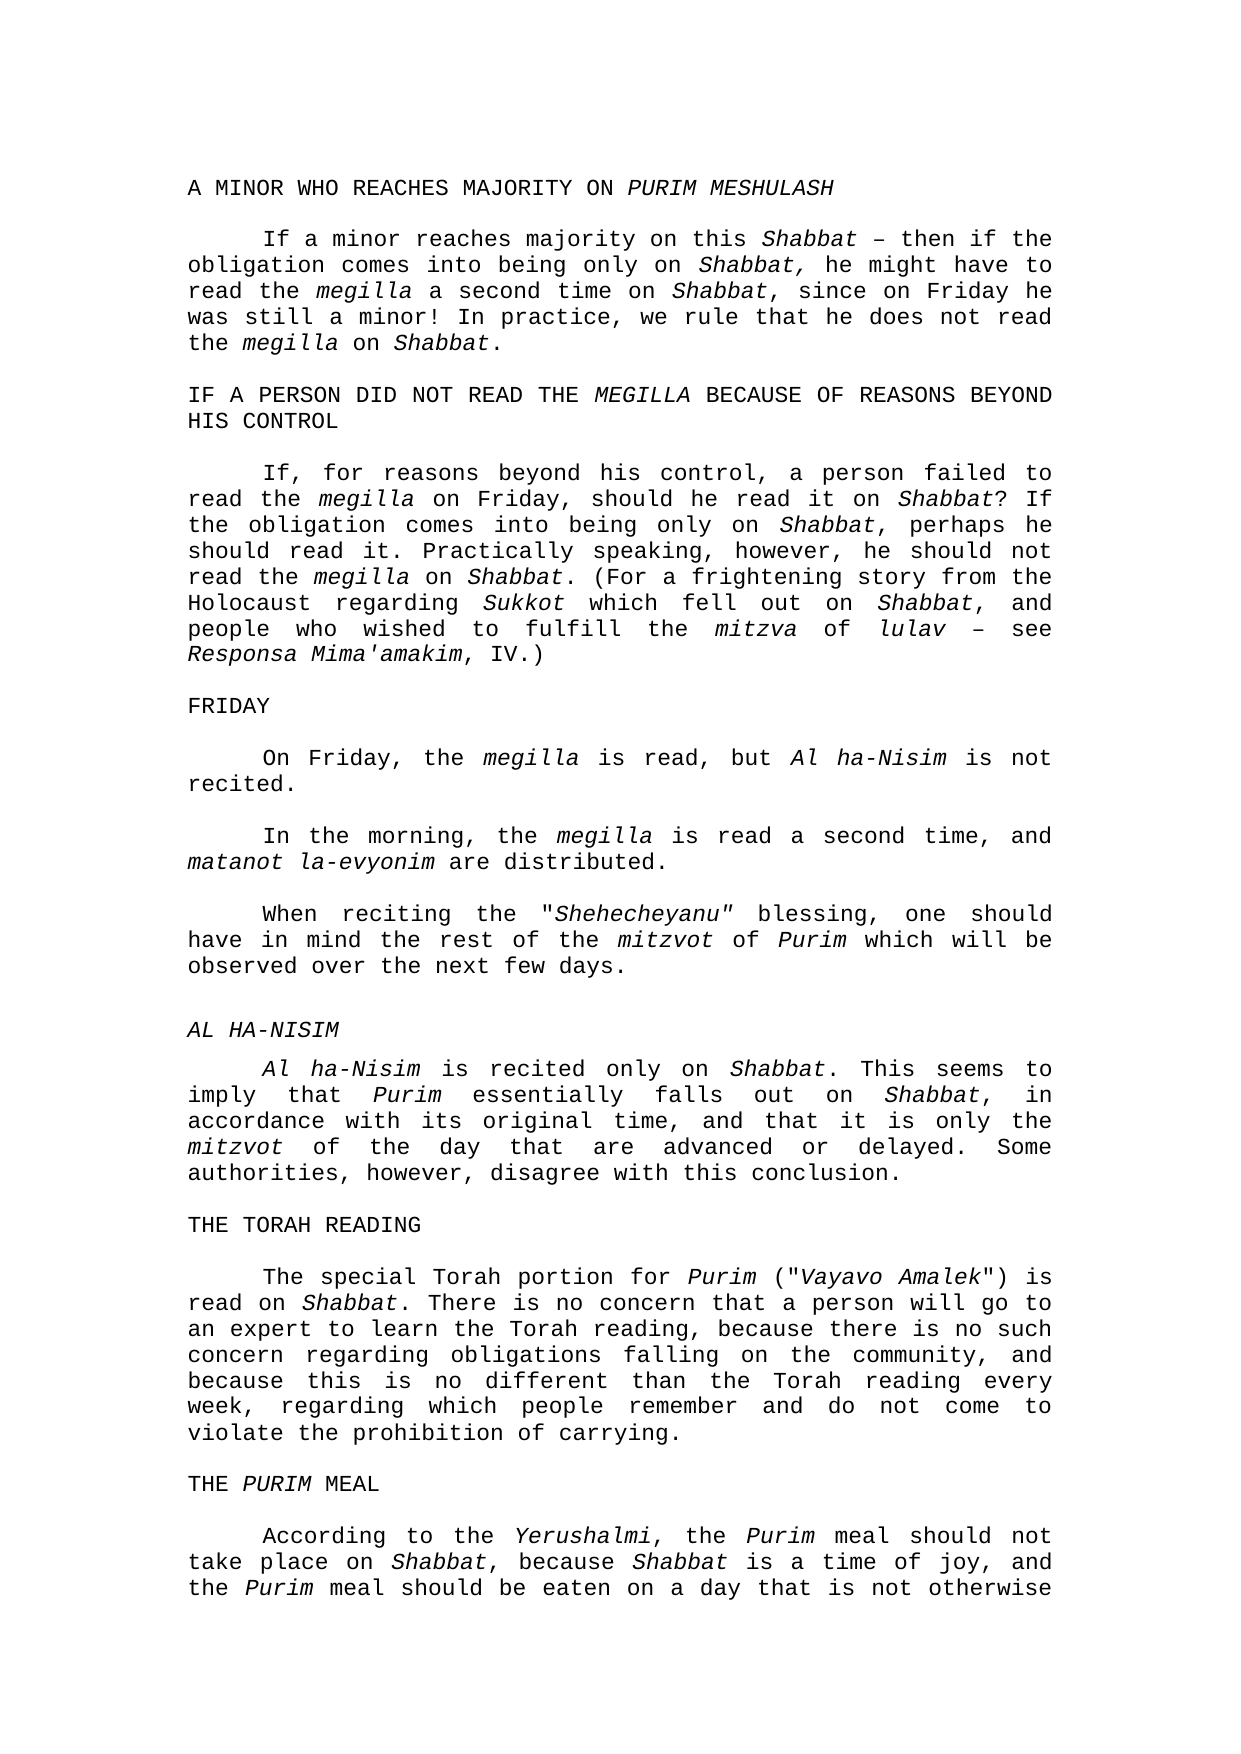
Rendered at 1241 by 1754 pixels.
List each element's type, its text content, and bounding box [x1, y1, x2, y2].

text In the morning, the megilla is read a second time, and matanot la-evyonim are distributed. [187, 824, 1053, 876]
text On Friday, the megilla is read, but Al ha-Nisim is not recited. [187, 747, 1053, 798]
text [187, 1524, 1053, 1602]
text A minor who reaches Majority on Purim Meshulash [187, 176, 1053, 202]
text Al ha-Nisim is recited only on Shabbat. This seems to imply that Purim essentially falls out on Shabbat, in accordance with its original time, and that it is only the mitzvot of the day that are advanced or delayed. Some authorities, however, disagree with this conclusion. [187, 1058, 1053, 1187]
text The special Torah portion for Purim ("Vayavo Amalek") is read on Shabbat. There is no concern that a person will go to an expert to learn the Torah reading, because there is no such concern regarding obligations falling on the community, and because this is no different than the Torah reading every week, regarding which people remember and do not come to violate the prohibition of carrying. [187, 1265, 1053, 1447]
text If a person did not read the megilla because of reasons beyond his control [187, 383, 1053, 435]
text If a minor reaches majority on this Shabbat – then if the obligation comes into being only on Shabbat, he might have to read the megilla a second time on Shabbat, since on Friday he was still a minor! In practice, we rule that he does not read the megilla on Shabbat. [187, 228, 1053, 357]
subtitle Al ha-Nisim [187, 1019, 1053, 1045]
text FRIDAy [187, 695, 1053, 721]
text When reciting the "Shehecheyanu" blessing, one should have in mind the rest of the mitzvot of Purim which will be observed over the next few days. [187, 902, 1053, 980]
text The torah reading [187, 1213, 1053, 1239]
text The Purim meal [187, 1473, 1053, 1499]
text If, for reasons beyond his control, a person failed to read the megilla on Friday, should he read it on Shabbat? If the obligation comes into being only on Shabbat, perhaps he should read it. Practically speaking, however, he should not read the megilla on Shabbat. (For a frightening story from the Holocaust regarding Sukkot which fell out on Shabbat, and people who wished to fulfill the mitzva of lulav – see Responsa Mima'amakim, IV.) [187, 461, 1053, 669]
